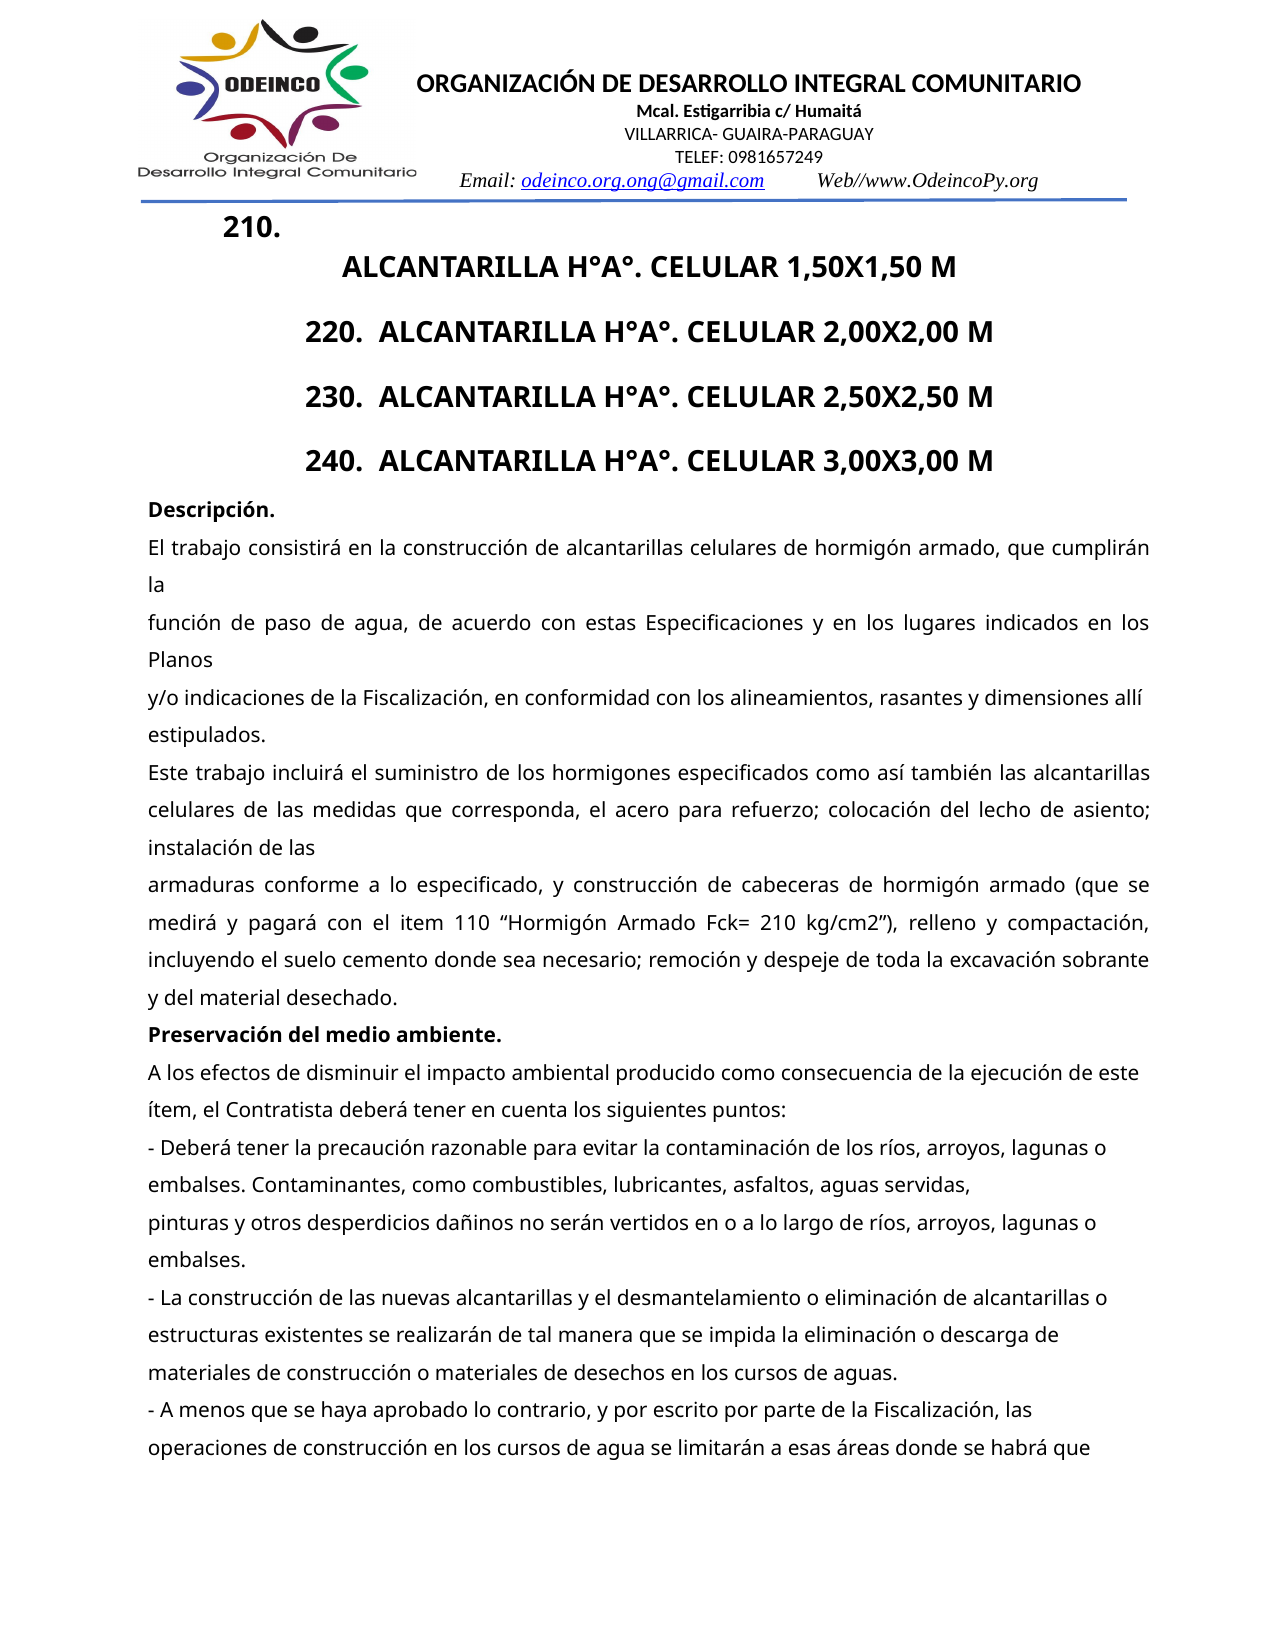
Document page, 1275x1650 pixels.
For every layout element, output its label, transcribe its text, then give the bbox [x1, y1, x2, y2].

text pinturas y otros desperdicios dañinos no serán vertidos en o a lo largo de ríos, arroyos, lagunas o [148, 1199, 1152, 1236]
text Este trabajo incluirá el suministro de los hormigones especificados como así también las alcantarillas celulares de las medidas que corresponda, el acero para refuerzo; colocación del lecho de asiento; instalación de las [148, 749, 1152, 861]
text Preservación del medio ambiente. [148, 1011, 1152, 1049]
text operaciones de construcción en los cursos de agua se limitarán a esas áreas donde se habrá que [148, 1424, 1152, 1461]
text El trabajo consistirá en la construcción de alcantarillas celulares de hormigón armado, que cumplirán la [148, 524, 1152, 599]
text embalses. [148, 1236, 1152, 1274]
text ítem, el Contratista deberá tener en cuenta los siguientes puntos: [148, 1086, 1152, 1124]
text armaduras conforme a lo especificado, y construcción de cabeceras de hormigón armado (que se medirá y pagará con el item 110 “Hormigón Armado Fck= 210 kg/cm2”), relleno y compactación, incluyendo el suelo cemento donde sea necesario; remoción y despeje de toda la excavación sobrante y del material desechado. [148, 861, 1152, 1011]
text materiales de construcción o materiales de desechos en los cursos de aguas. [148, 1349, 1152, 1386]
subtitle ALCANTARILLA H°A°. CELULAR 3,00X3,00 M [148, 441, 1152, 480]
subtitle ALCANTARILLA H°A°. CELULAR 1,50X1,50 M [148, 207, 1152, 286]
text estipulados. [148, 711, 1152, 749]
text embalses. Contaminantes, como combustibles, lubricantes, asfaltos, aguas servidas, [148, 1161, 1152, 1199]
subtitle ALCANTARILLA H°A°. CELULAR 2,50X2,50 M [148, 376, 1152, 416]
text Descripción. [148, 486, 1152, 524]
text función de paso de agua, de acuerdo con estas Especificaciones y en los lugares indicados en los Planos [148, 599, 1152, 674]
picture [138, 19, 417, 179]
subtitle ALCANTARILLA H°A°. CELULAR 2,00X2,00 M [148, 311, 1152, 351]
text estructuras existentes se realizarán de tal manera que se impida la eliminación o descarga de [148, 1311, 1152, 1349]
text A los efectos de disminuir el impacto ambiental producido como consecuencia de la ejecución de este [148, 1049, 1152, 1086]
text - Deberá tener la precaución razonable para evitar la contaminación de los ríos, arroyos, lagunas o [148, 1124, 1152, 1161]
text - A menos que se haya aprobado lo contrario, y por escrito por parte de la Fiscalización, las [148, 1386, 1152, 1424]
text - La construcción de las nuevas alcantarillas y el desmantelamiento o eliminación de alcantarillas o [148, 1274, 1152, 1311]
text y/o indicaciones de la Fiscalización, en conformidad con los alineamientos, rasantes y dimensiones allí [148, 674, 1152, 711]
